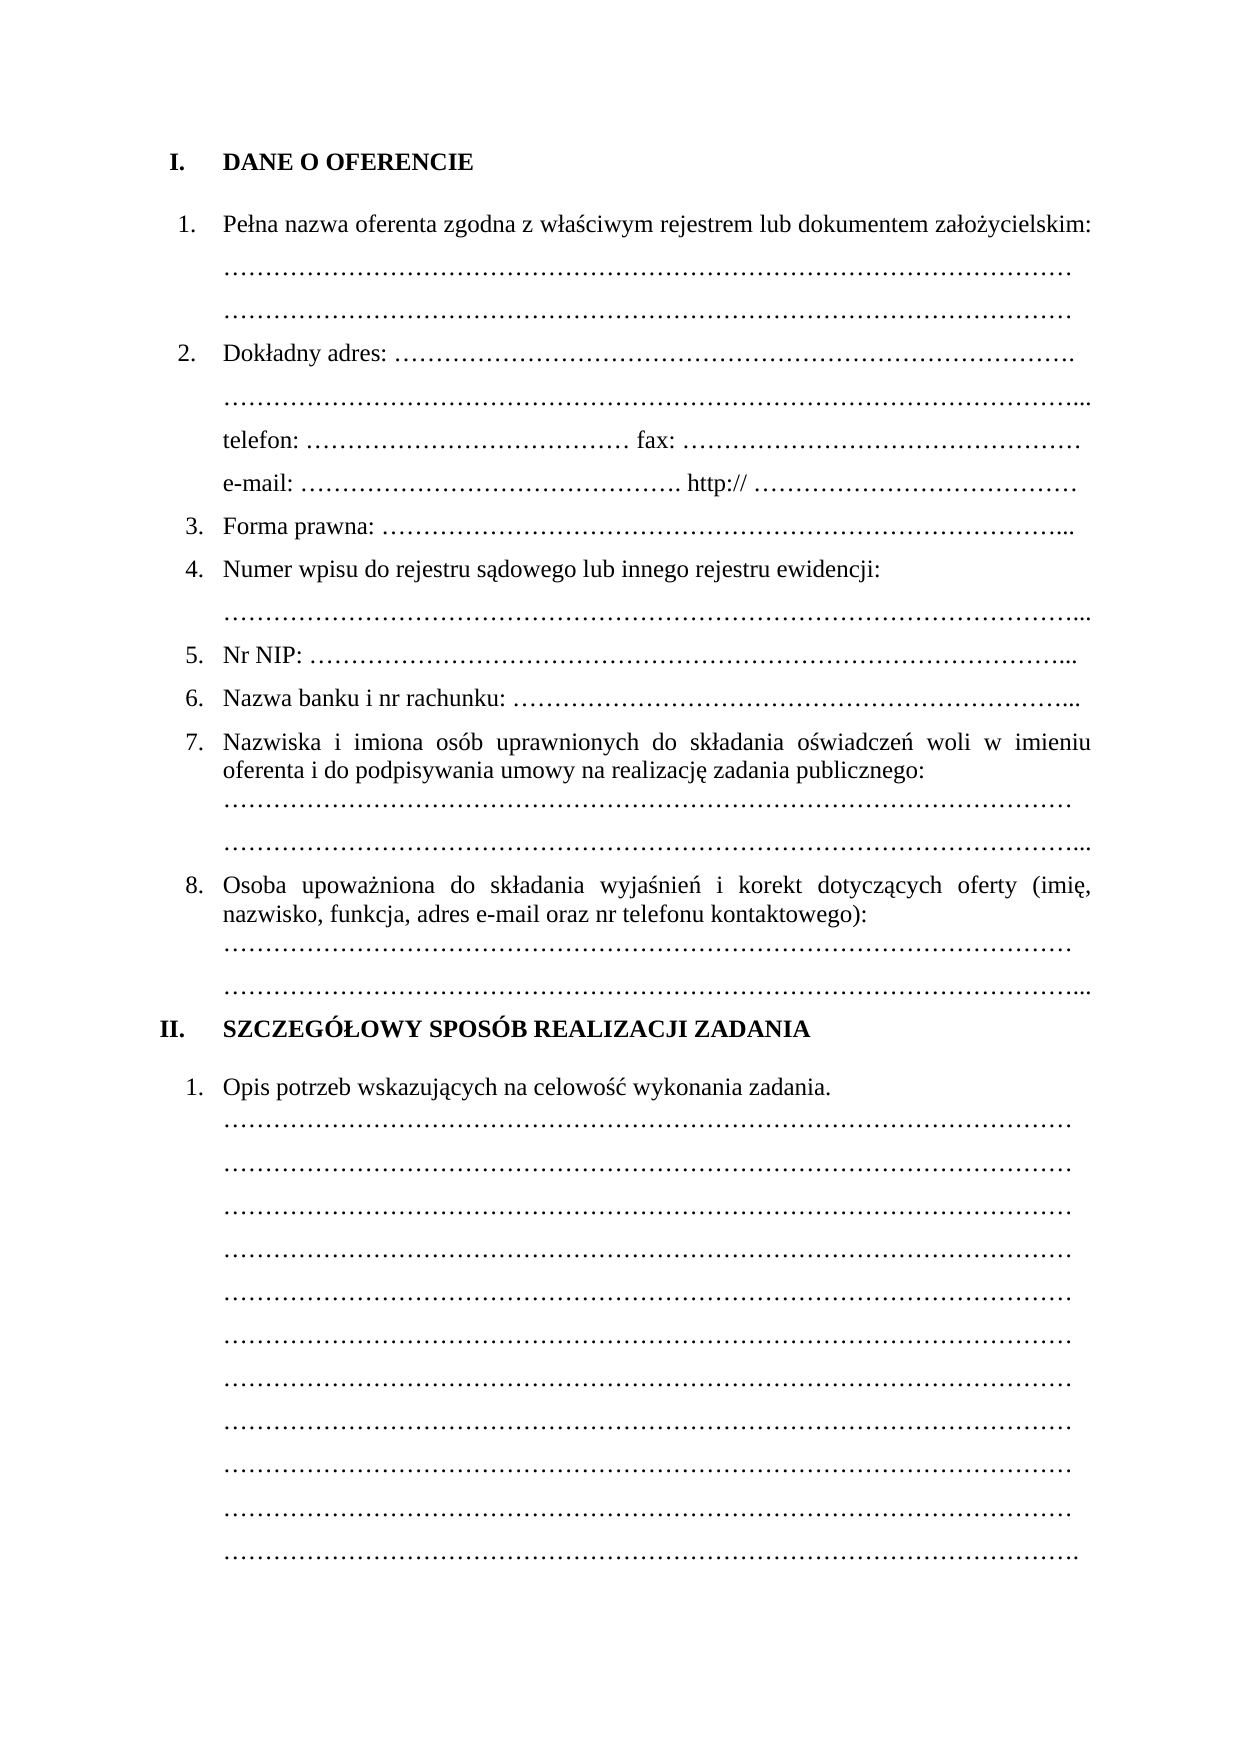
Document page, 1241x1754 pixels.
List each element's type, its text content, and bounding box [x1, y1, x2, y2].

list ……………………………………………………………………………………………………………………………………………………………………………………... [223, 928, 1093, 1000]
list Numer wpisu do rejestru sądowego lub innego rejestru ewidencji: [185, 554, 1093, 583]
list Osoba upoważniona do składania wyjaśnień i korekt dotyczących oferty (imię, nazwisko, funkcja, adres e-mail oraz nr telefonu kontaktowego): [185, 870, 1093, 928]
list …………………………………………………………………………………………... [223, 597, 1093, 626]
list SZCZEGÓŁOWY SPOSÓB REALIZACJI ZADANIA [185, 1014, 1093, 1043]
list e-mail: ………………………………………. http:// ………………………………… [223, 468, 1093, 497]
list Nazwiska i imiona osób uprawnionych do składania oświadczeń woli w imieniu oferenta i do podpisywania umowy na realizację zadania publicznego: [185, 727, 1093, 784]
list ……………………………………………………………………………………………………………………………………………………………………………………... [223, 784, 1093, 856]
list Nr NIP: ………………………………………………………………………………... [185, 640, 1093, 669]
list Pełna nazwa oferenta zgodna z właściwym rejestrem lub dokumentem założycielskim: …………………………………………………………………………………………………………………………………………………………………………………… [177, 209, 1093, 324]
list ………………………………………………………………………………………………………………………………………………………………………………………………………………………………………………………………………………………………………………………………………………………………………… [223, 1104, 1093, 1263]
list …………………………………………………………………………………………………………………………………………………………………………………………………………………………………………………………………………………………………………………………………………………………………………………………………………………………………………………………………………………………………………………………………………………………………………………………………………………………………………………………. [223, 1277, 1093, 1564]
list telefon: ………………………………… fax: ………………………………………… [223, 425, 1093, 453]
list Dokładny adres: ………………………………………………………………………. [177, 338, 1093, 367]
list Forma prawna: ………………………………………………………………………... [185, 511, 1093, 540]
list Opis potrzeb wskazujących na celowość wykonania zadania. [185, 1072, 1093, 1100]
list DANE O OFERENCIE [185, 147, 1093, 176]
list …………………………………………………………………………………………... [223, 382, 1093, 410]
list Nazwa banku i nr rachunku: …………………………………………………………... [185, 683, 1093, 712]
